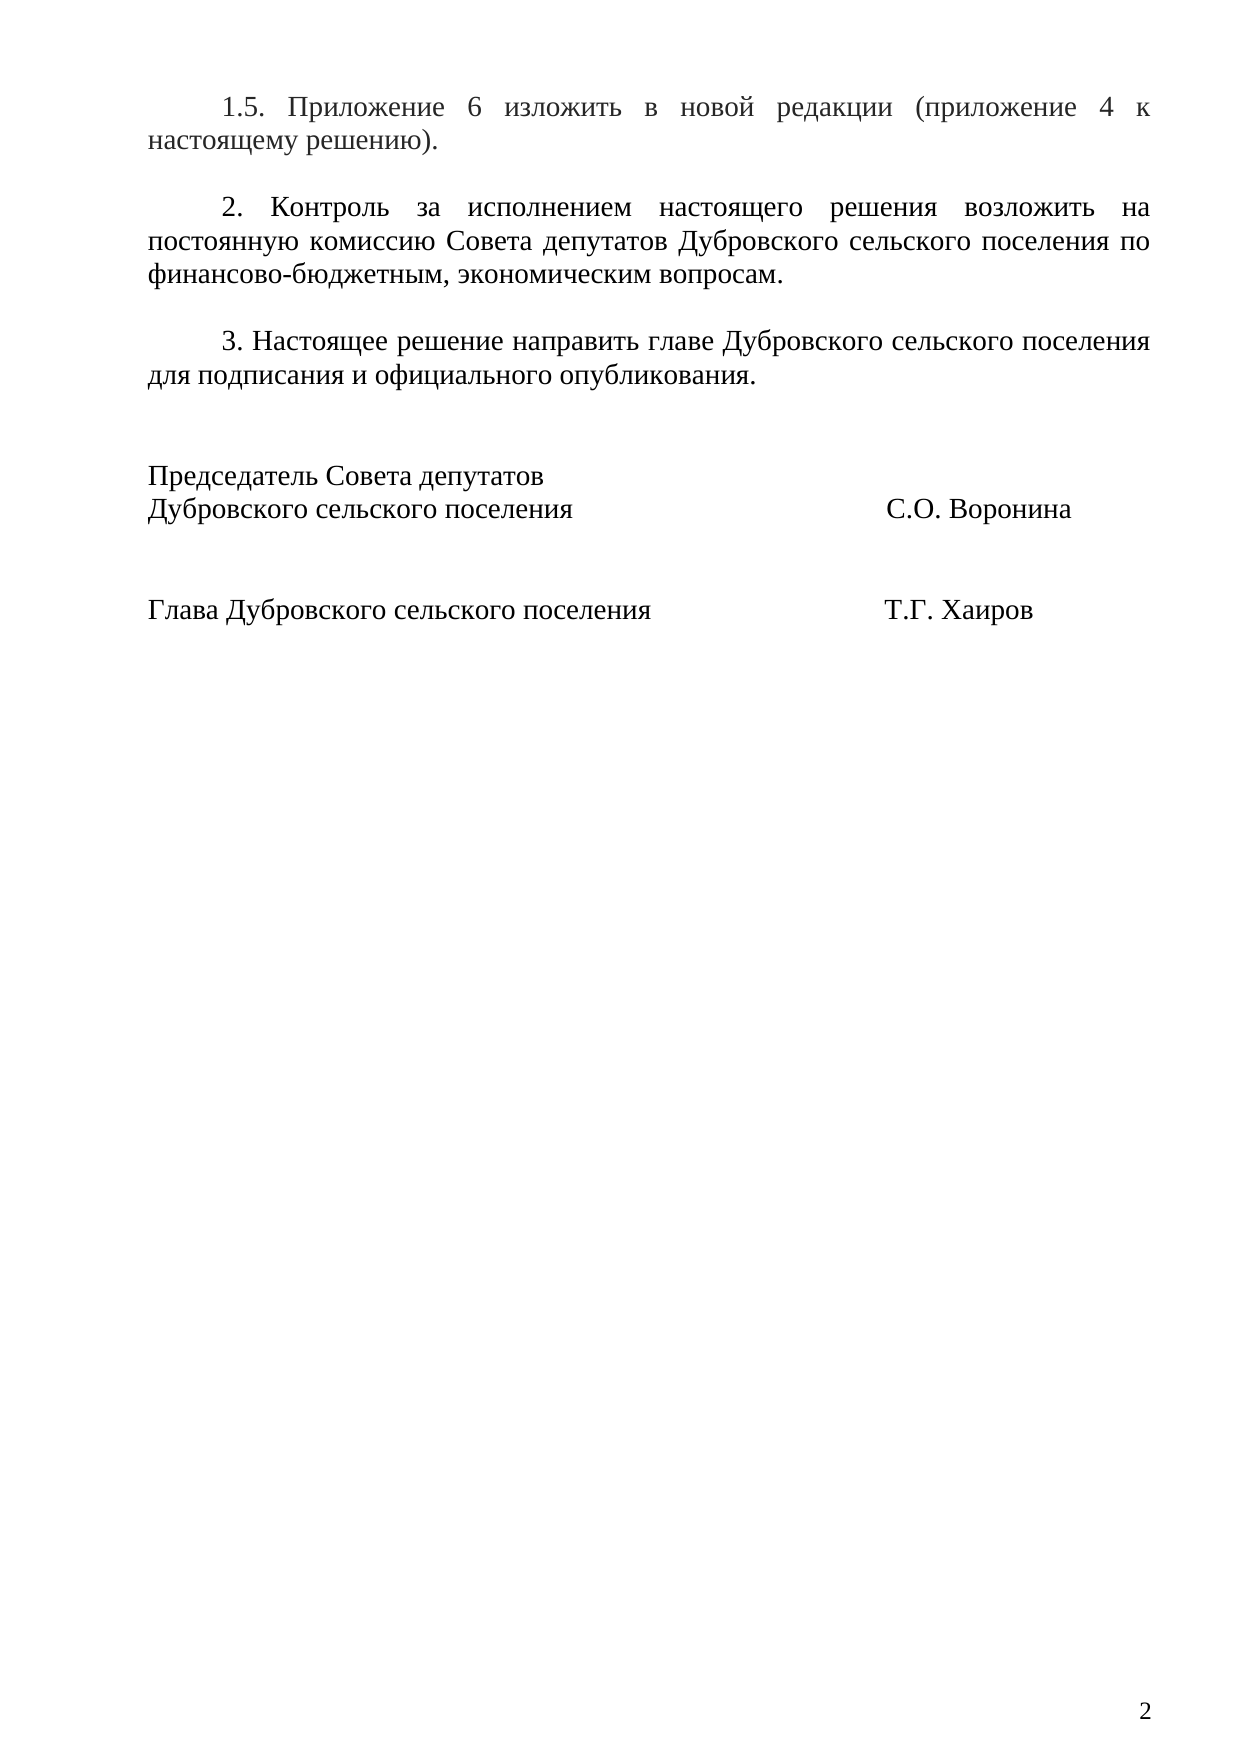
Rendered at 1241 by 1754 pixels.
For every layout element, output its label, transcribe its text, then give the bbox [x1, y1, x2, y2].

text 3. Настоящее решение направить главе Дубровского сельского поселения для подписания и официального опубликования. [148, 323, 1152, 391]
text Председатель Совета депутатов [148, 458, 1152, 491]
text Глава Дубровского сельского поселения Т.Г. Хаиров [148, 592, 1152, 625]
text Дубровского сельского поселения С.О. Воронина [148, 491, 1152, 525]
text 2. Контроль за исполнением настоящего решения возложить на постоянную комиссию Совета депутатов Дубровского сельского поселения по финансово-бюджетным, экономическим вопросам. [148, 189, 1152, 290]
text 1.5. Приложение 6 изложить в новой редакции (приложение 4 к настоящему решению). [148, 89, 1152, 156]
